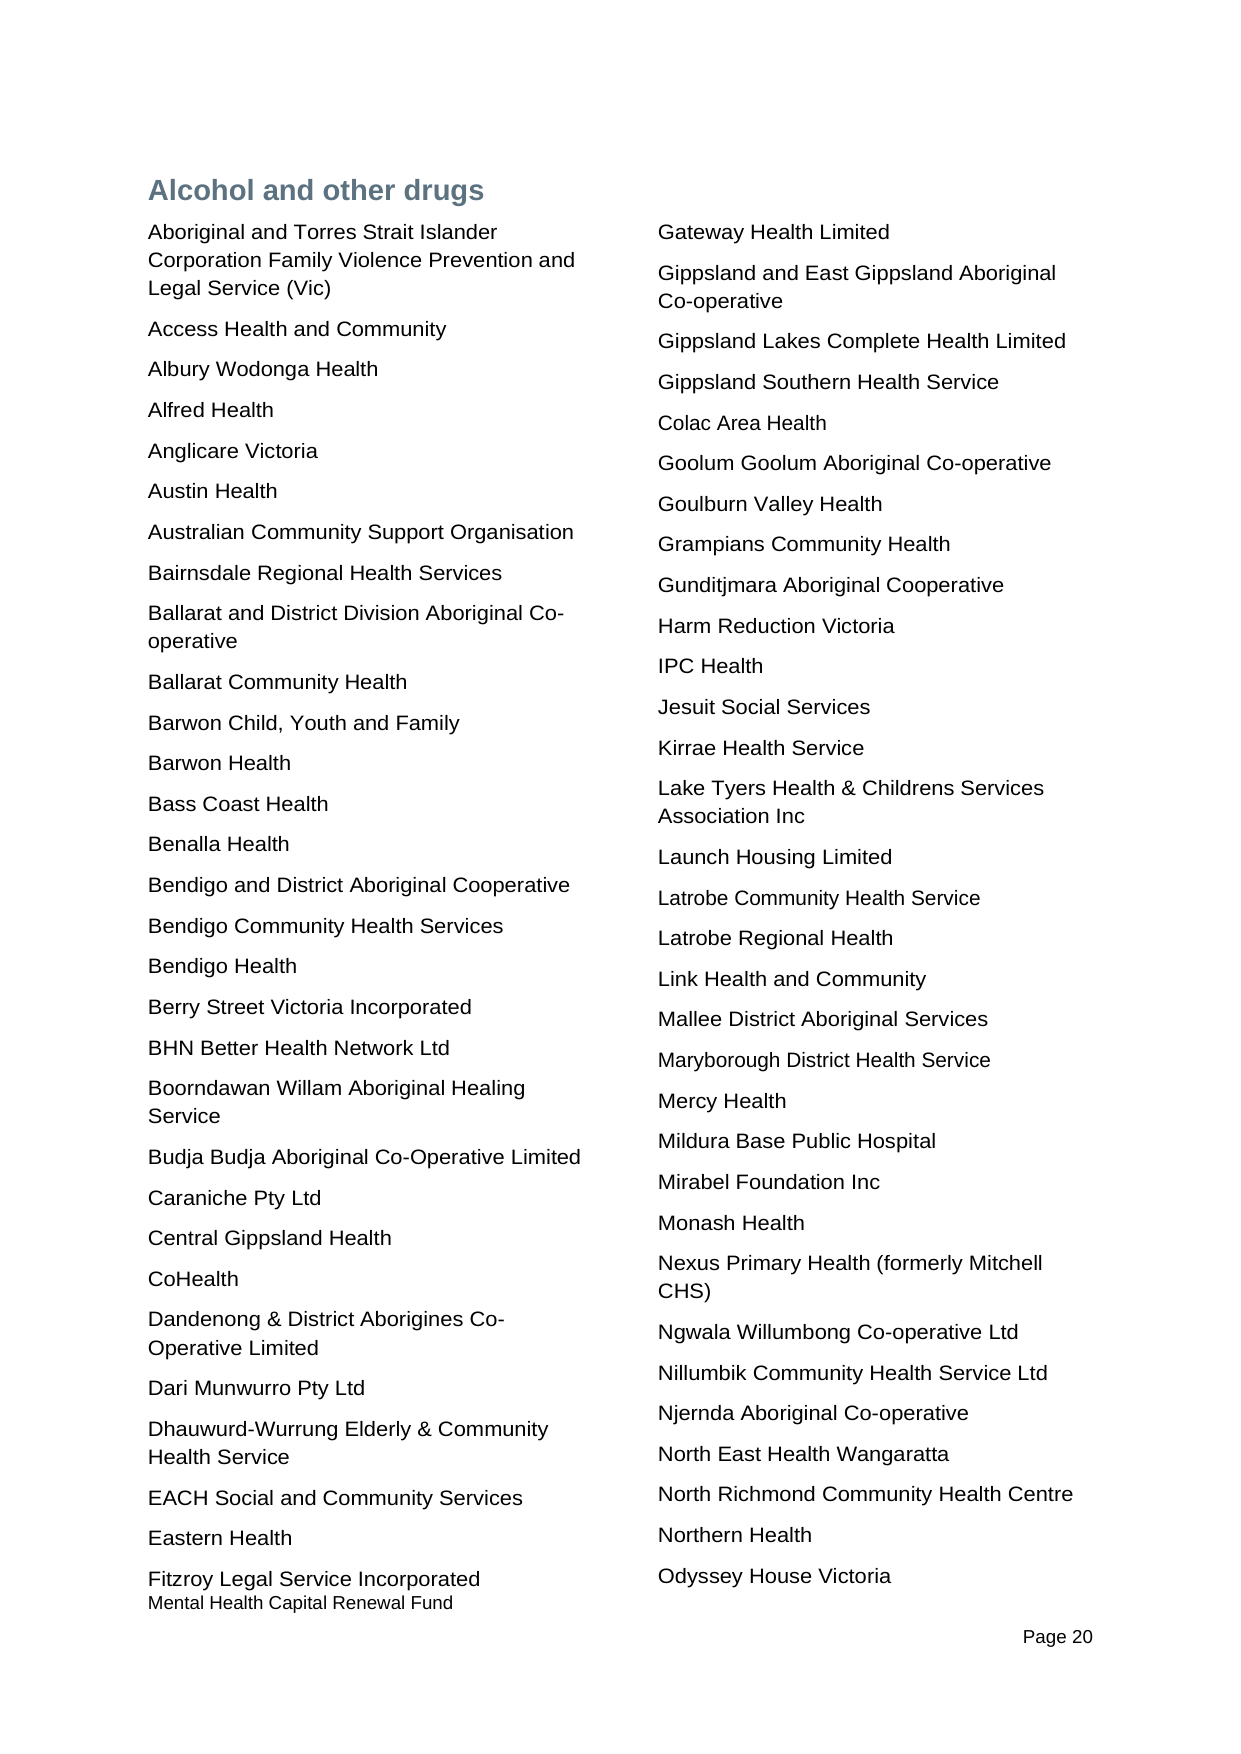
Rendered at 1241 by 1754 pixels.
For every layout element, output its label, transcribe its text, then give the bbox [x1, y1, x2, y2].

text CoHealth [148, 1262, 583, 1291]
text Goolum Goolum Aboriginal Co-operative [658, 447, 1092, 475]
text Nillumbik Community Health Service Ltd [658, 1356, 1092, 1384]
text Barwon Health [148, 747, 583, 775]
text Gunditjmara Aboriginal Cooperative [658, 569, 1092, 597]
text Latrobe Community Health Service [658, 881, 1092, 909]
text North Richmond Community Health Centre [658, 1478, 1092, 1506]
text Alfred Health [148, 394, 583, 422]
text Benalla Health [148, 828, 583, 856]
text Gippsland Southern Health Service [658, 366, 1092, 394]
text Albury Wodonga Health [148, 353, 583, 381]
text Gateway Health Limited [658, 216, 1092, 244]
text Launch Housing Limited [658, 841, 1092, 869]
text Latrobe Regional Health [658, 922, 1092, 950]
text Mallee District Aboriginal Services [658, 1003, 1092, 1031]
text Odyssey House Victoria [658, 1559, 1092, 1587]
text Maryborough District Health Service [658, 1044, 1092, 1072]
text Mildura Base Public Hospital [658, 1125, 1092, 1153]
text Access Health and Community [148, 312, 583, 341]
subtitle Alcohol and other drugs [148, 173, 1092, 206]
text Link Health and Community [658, 962, 1092, 991]
text Bass Coast Health [148, 787, 583, 816]
text North East Health Wangaratta [658, 1437, 1092, 1466]
text Harm Reduction Victoria [658, 609, 1092, 637]
text Dari Munwurro Pty Ltd [148, 1372, 583, 1400]
text Bendigo Health [148, 950, 583, 978]
text BHN Better Health Network Ltd [148, 1031, 583, 1059]
text Bendigo and District Aboriginal Cooperative [148, 869, 583, 897]
text Kirrae Health Service [658, 731, 1092, 759]
text Boorndawan Willam Aboriginal Healing Service [148, 1072, 583, 1128]
text Berry Street Victoria Incorporated [148, 991, 583, 1019]
text Mercy Health [658, 1084, 1092, 1112]
text Bendigo Community Health Services [148, 909, 583, 937]
text Nexus Primary Health (formerly Mitchell CHS) [658, 1247, 1092, 1303]
text Dandenong & District Aborigines Co-Operative Limited [148, 1303, 583, 1359]
text Eastern Health [148, 1522, 583, 1550]
text Njernda Aboriginal Co-operative [658, 1397, 1092, 1425]
text Fitzroy Legal Service Incorporated [148, 1562, 583, 1591]
text Caraniche Pty Ltd [148, 1181, 583, 1209]
text Northern Health [658, 1519, 1092, 1547]
text Jesuit Social Services [658, 691, 1092, 719]
text Anglicare Victoria [148, 434, 583, 462]
text Goulburn Valley Health [658, 487, 1092, 516]
text Central Gippsland Health [148, 1222, 583, 1250]
text Colac Area Health [658, 406, 1092, 434]
text Ngwala Willumbong Co-operative Ltd [658, 1316, 1092, 1344]
text Ballarat and District Division Aboriginal Co-operative [148, 597, 583, 653]
text Barwon Child, Youth and Family [148, 706, 583, 734]
text Mirabel Foundation Inc [658, 1166, 1092, 1194]
text IPC Health [658, 650, 1092, 678]
text Ballarat Community Health [148, 666, 583, 694]
text Austin Health [148, 475, 583, 503]
text Gippsland and East Gippsland Aboriginal Co-operative [658, 256, 1092, 312]
text Monash Health [658, 1206, 1092, 1234]
text Lake Tyers Health & Childrens Services Association Inc [658, 772, 1092, 828]
text Australian Community Support Organisation [148, 516, 583, 544]
text Gippsland Lakes Complete Health Limited [658, 325, 1092, 353]
text Budja Budja Aboriginal Co-Operative Limited [148, 1141, 583, 1169]
text Aboriginal and Torres Strait Islander Corporation Family Violence Prevention and Legal Service (Vic) [148, 216, 583, 300]
text EACH Social and Community Services [148, 1481, 583, 1509]
text Bairnsdale Regional Health Services [148, 556, 583, 584]
text Dhauwurd-Wurrung Elderly & Community Health Service [148, 1412, 583, 1469]
text Grampians Community Health [658, 528, 1092, 556]
